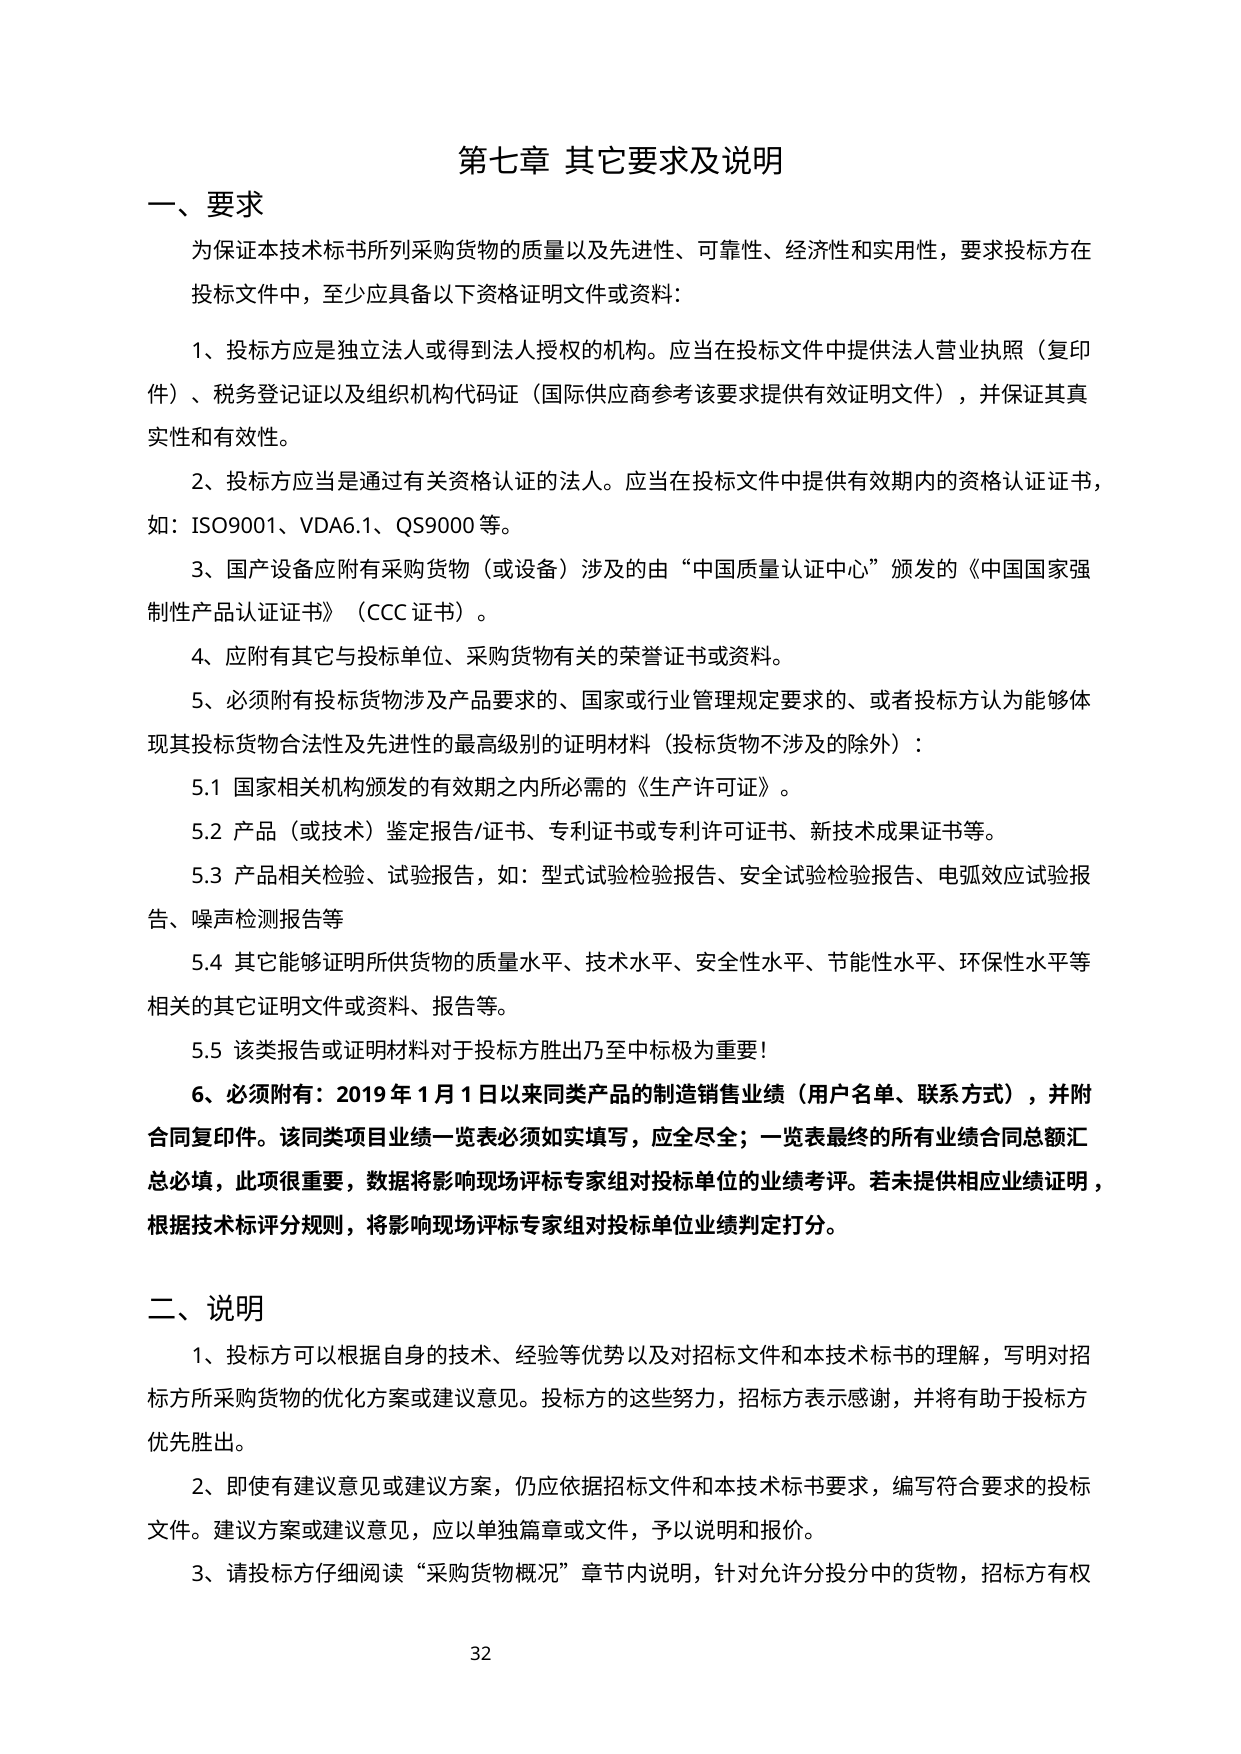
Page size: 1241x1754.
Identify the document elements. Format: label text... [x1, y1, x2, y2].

text 1、投标方应是独立法人或得到法人授权的机构。应当在投标文件中提供法人营业执照（复印件）、税务登记证以及组织机构代码证（国际供应商参考该要求提供有效证明文件），并保证其真实性和有效性。 [148, 323, 1092, 454]
text 为保证本技术标书所列采购货物的质量以及先进性、可靠性、经济性和实用性，要求投标方在投标文件中，至少应具备以下资格证明文件或资料： [191, 223, 1092, 311]
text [148, 1547, 1092, 1591]
text 5.1 国家相关机构颁发的有效期之内所必需的《生产许可证》。 [148, 761, 1092, 804]
text 3、国产设备应附有采购货物（或设备）涉及的由“中国质量认证中心”颁发的《中国国家强制性产品认证证书》（CCC证书）。 [148, 542, 1092, 629]
list 6、必须附有：2019年1月1日以来同类产品的制造销售业绩（用户名单、联系方式），并附合同复印件。该同类项目业绩一览表必须如实填写，应全尽全；一览表最终的所有业绩合同总额汇总必填，此项很重要，数据将影响现场评标专家组对投标单位的业绩考评。若未提供相应业绩证明，根据技术标评分规则，将影响现场评标专家组对投标单位业绩判定打分。 [148, 1067, 1092, 1242]
text 1、投标方可以根据自身的技术、经验等优势以及对招标文件和本技术标书的理解，写明对招标方所采购货物的优化方案或建议意见。投标方的这些努力，招标方表示感谢，并将有助于投标方优先胜出。 [148, 1328, 1092, 1459]
text 一、要求 [148, 181, 1092, 223]
text 5、必须附有投标货物涉及产品要求的、国家或行业管理规定要求的、或者投标方认为能够体现其投标货物合法性及先进性的最高级别的证明材料（投标货物不涉及的除外）： [148, 673, 1092, 761]
text 5.5 该类报告或证明材料对于投标方胜出乃至中标极为重要！ [148, 1023, 1092, 1067]
text 2、即使有建议意见或建议方案，仍应依据招标文件和本技术标书要求，编写符合要求的投标文件。建议方案或建议意见，应以单独篇章或文件，予以说明和报价。 [148, 1459, 1092, 1547]
text 第七章 其它要求及说明 [148, 136, 1092, 181]
text 5.3 产品相关检验、试验报告，如：型式试验检验报告、安全试验检验报告、电弧效应试验报告、噪声检测报告等 [148, 848, 1092, 936]
text 5.2 产品（或技术）鉴定报告/证书、专利证书或专利许可证书、新技术成果证书等。 [148, 804, 1092, 848]
text 2、投标方应当是通过有关资格认证的法人。应当在投标文件中提供有效期内的资格认证证书，如：ISO9001、VDA6.1、QS9000等。 [148, 454, 1092, 542]
text 4、应附有其它与投标单位、采购货物有关的荣誉证书或资料。 [148, 629, 1092, 673]
text 5.4 其它能够证明所供货物的质量水平、技术水平、安全性水平、节能性水平、环保性水平等相关的其它证明文件或资料、报告等。 [148, 936, 1092, 1023]
text 二、说明 [148, 1286, 1092, 1328]
